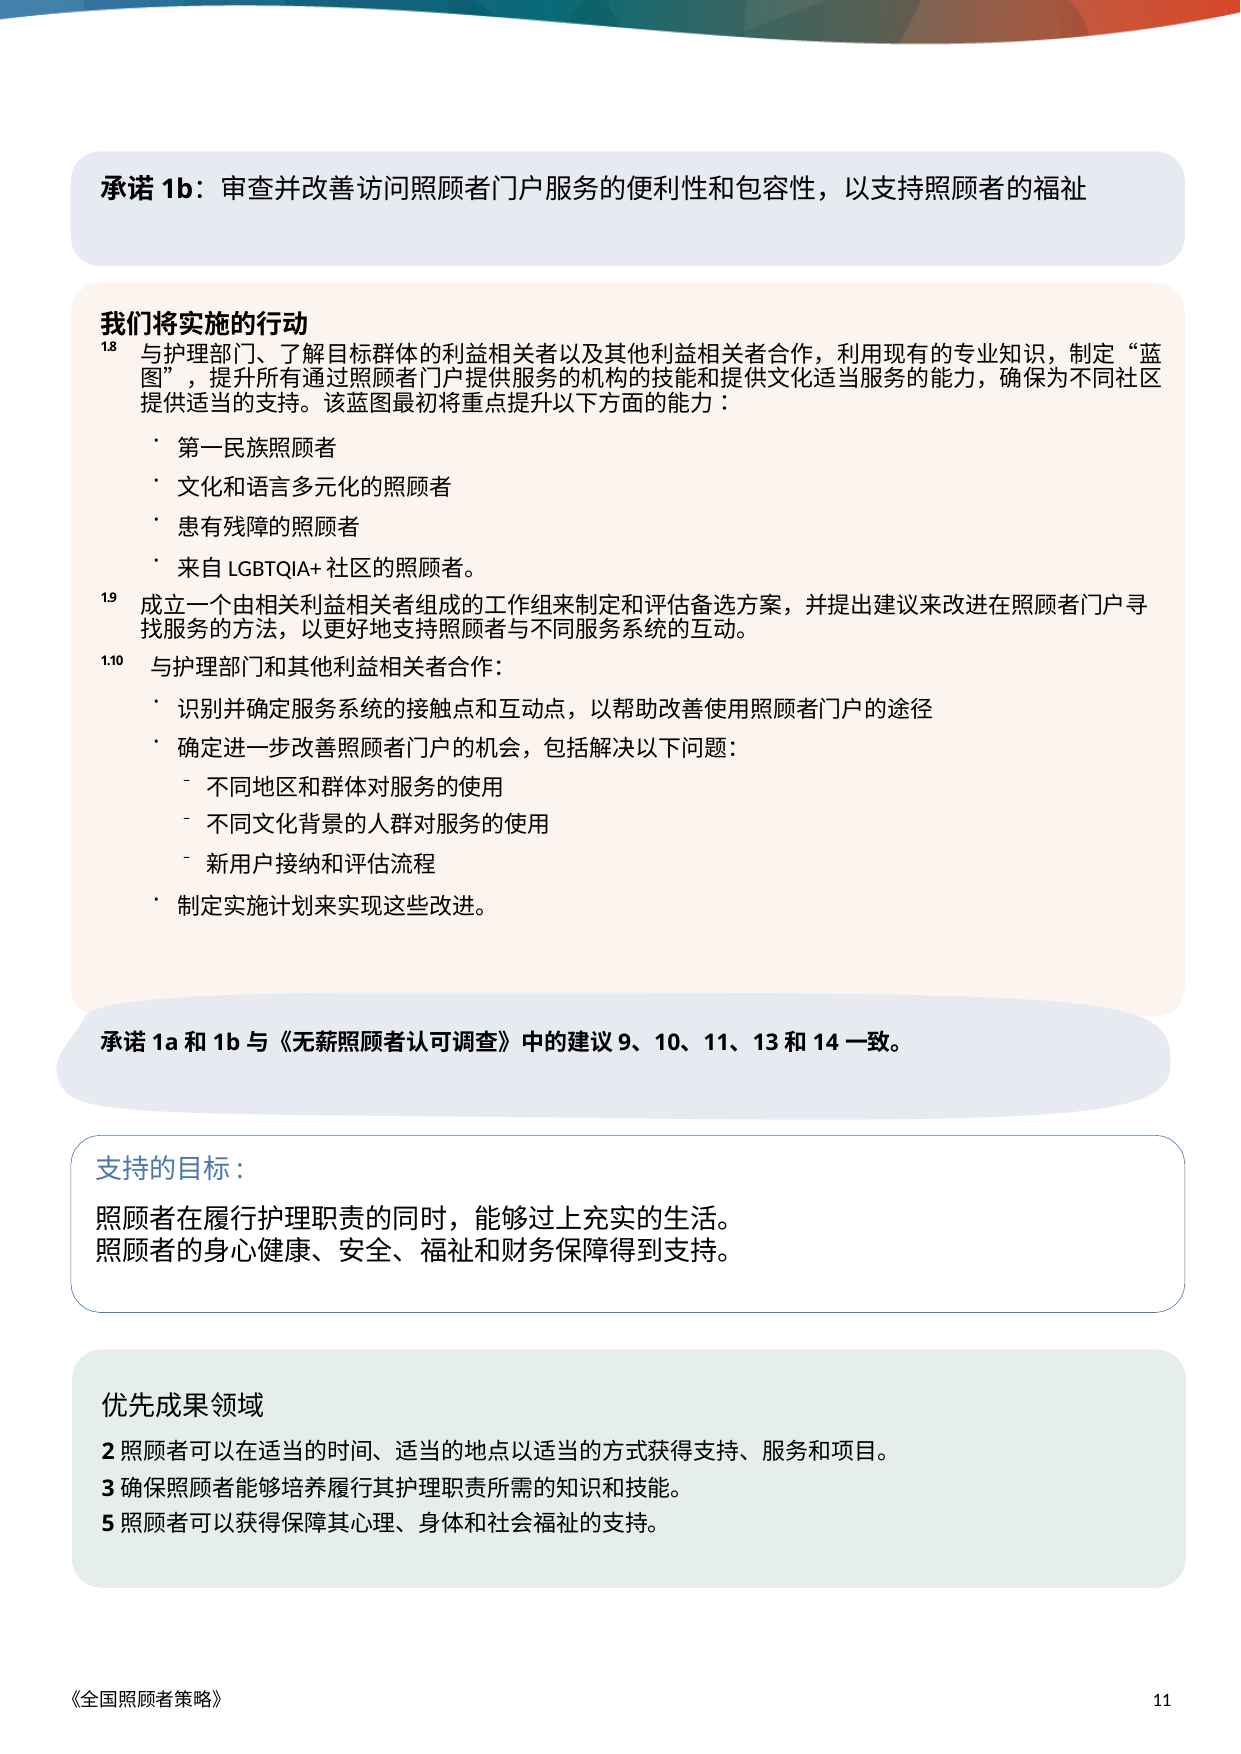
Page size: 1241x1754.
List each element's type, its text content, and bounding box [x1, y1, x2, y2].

list 文化和语言多元化的照顾者 [153, 464, 1239, 504]
list 患有残障的照顾者 [153, 504, 1239, 543]
list 识别并确定服务系统的接触点和互动点，以帮助改善使用照顾者门户的途径 [153, 684, 1239, 725]
picture [0, 0, 1241, 48]
list 不同文化背景的人群对服务的使用 [183, 803, 1239, 840]
list 制定实施计划来实现这些改进。 [153, 880, 1239, 923]
subtitle 我们将实施的行动 [100, 299, 1239, 342]
list 第一民族照顾者 [153, 423, 1239, 464]
list 不同地区和群体对服务的使用 [183, 764, 1239, 803]
list 确定进一步改善照顾者门户的机会，包括解决以下问题： [153, 725, 1239, 764]
list 新用户接纳和评估流程 [183, 840, 1239, 880]
list 成立一个由相关利益相关者组成的工作组来制定和评估备选方案，并提出建议来改进在照顾者门户寻找服务的方法，以更好地支持照顾者与不同服务系统的互动。 [100, 593, 1155, 644]
list 与护理部门、了解目标群体的利益相关者以及其他利益相关者合作，利用现有的专业知识，制定“蓝图”，提升所有通过照顾者门户提供服务的机构的技能和提供文化适当服务的能力，确保为不同社区提供适当的支持。该蓝图最初将重点提升以下方面的能力： [100, 342, 1165, 418]
list 与护理部门和其他利益相关者合作： [100, 649, 1239, 682]
list 来自 LGBTQIA+ 社区的照顾者。 [153, 543, 1239, 584]
